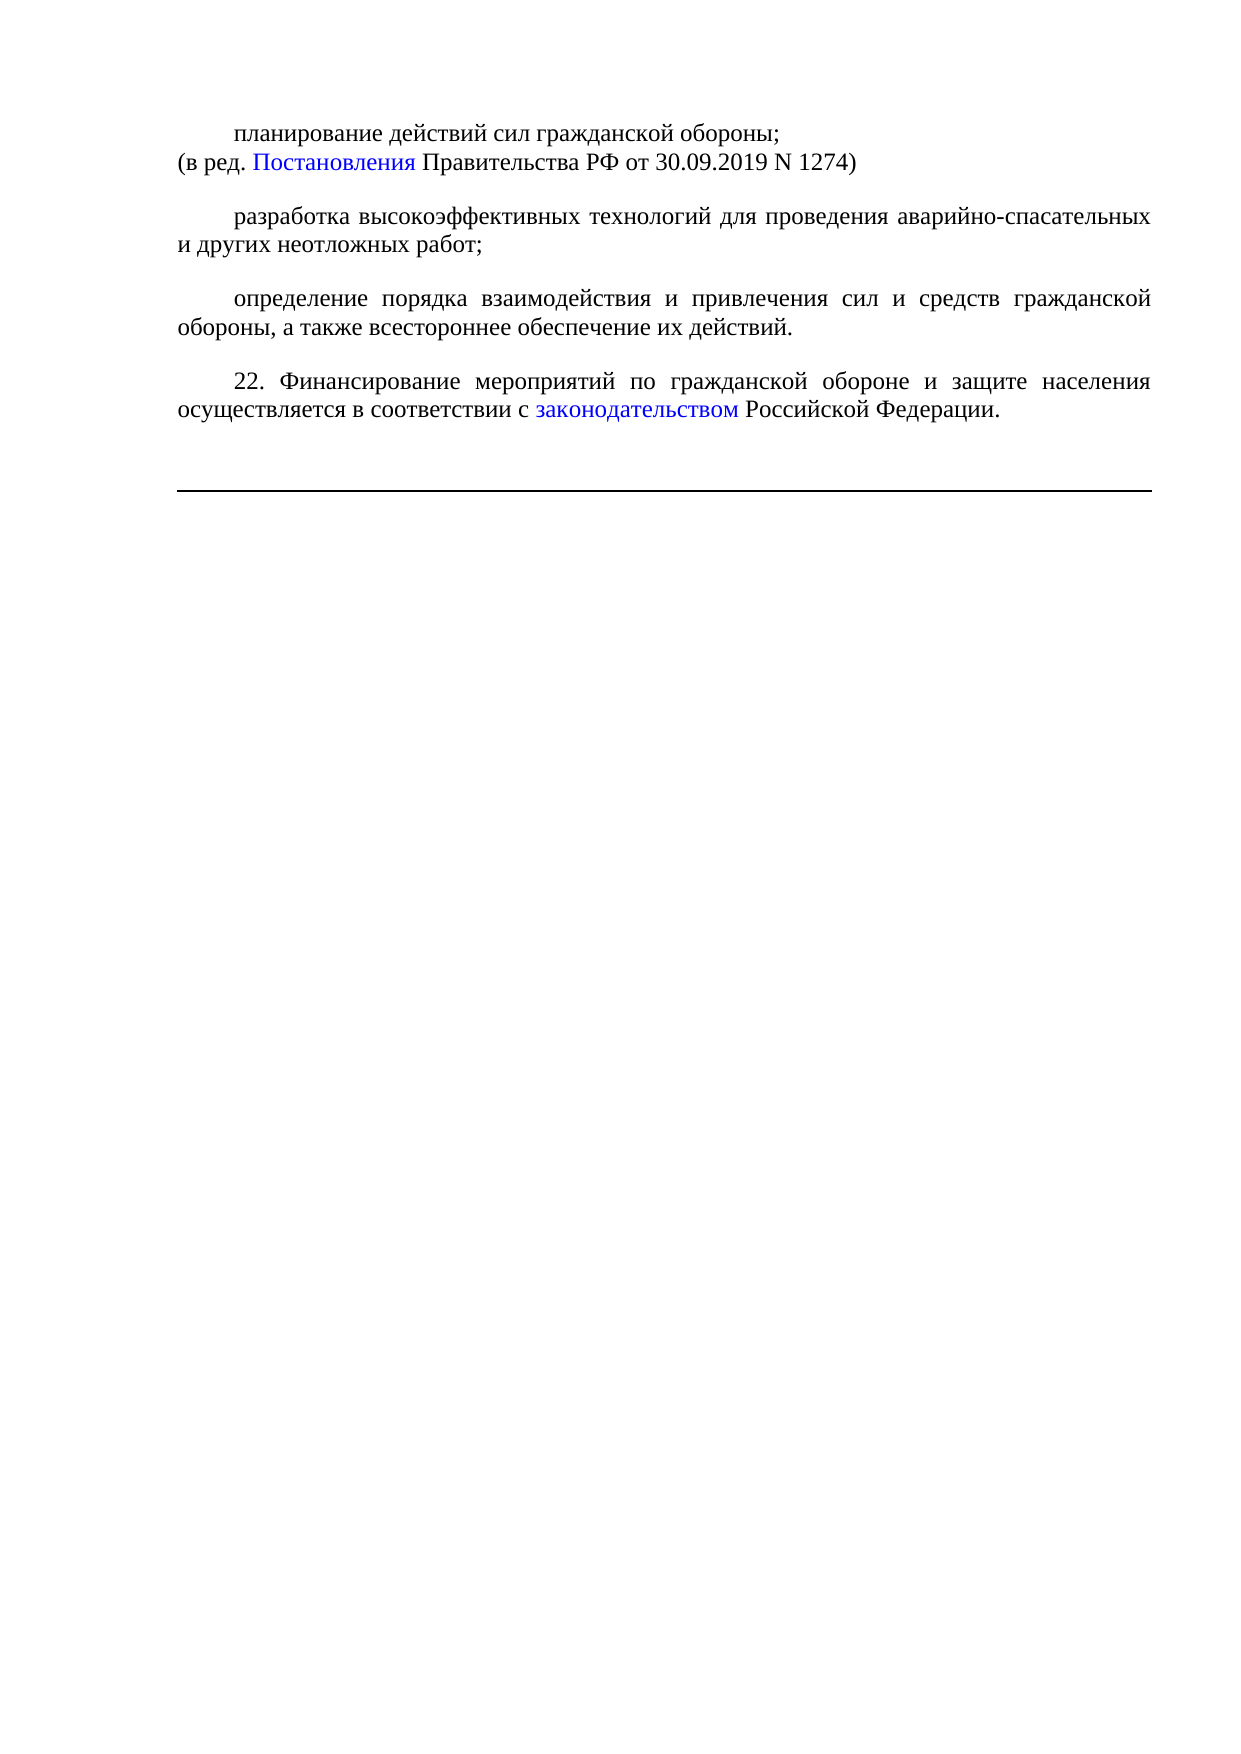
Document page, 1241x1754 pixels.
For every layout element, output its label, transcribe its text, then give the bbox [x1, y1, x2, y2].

text определение порядка взаимодействия и привлечения сил и средств гражданской обороны, а также всестороннее обеспечение их действий. [177, 283, 1152, 341]
text разработка высокоэффективных технологий для проведения аварийно-спасательных и других неотложных работ; [177, 201, 1152, 258]
text (в ред. Постановления Правительства РФ от 30.09.2019 N 1274) [177, 147, 1152, 176]
text 22. Финансирование мероприятий по гражданской обороне и защите населения осуществляется в соответствии с законодательством Российской Федерации. [177, 366, 1152, 423]
text планирование действий сил гражданской обороны; [177, 118, 1152, 147]
